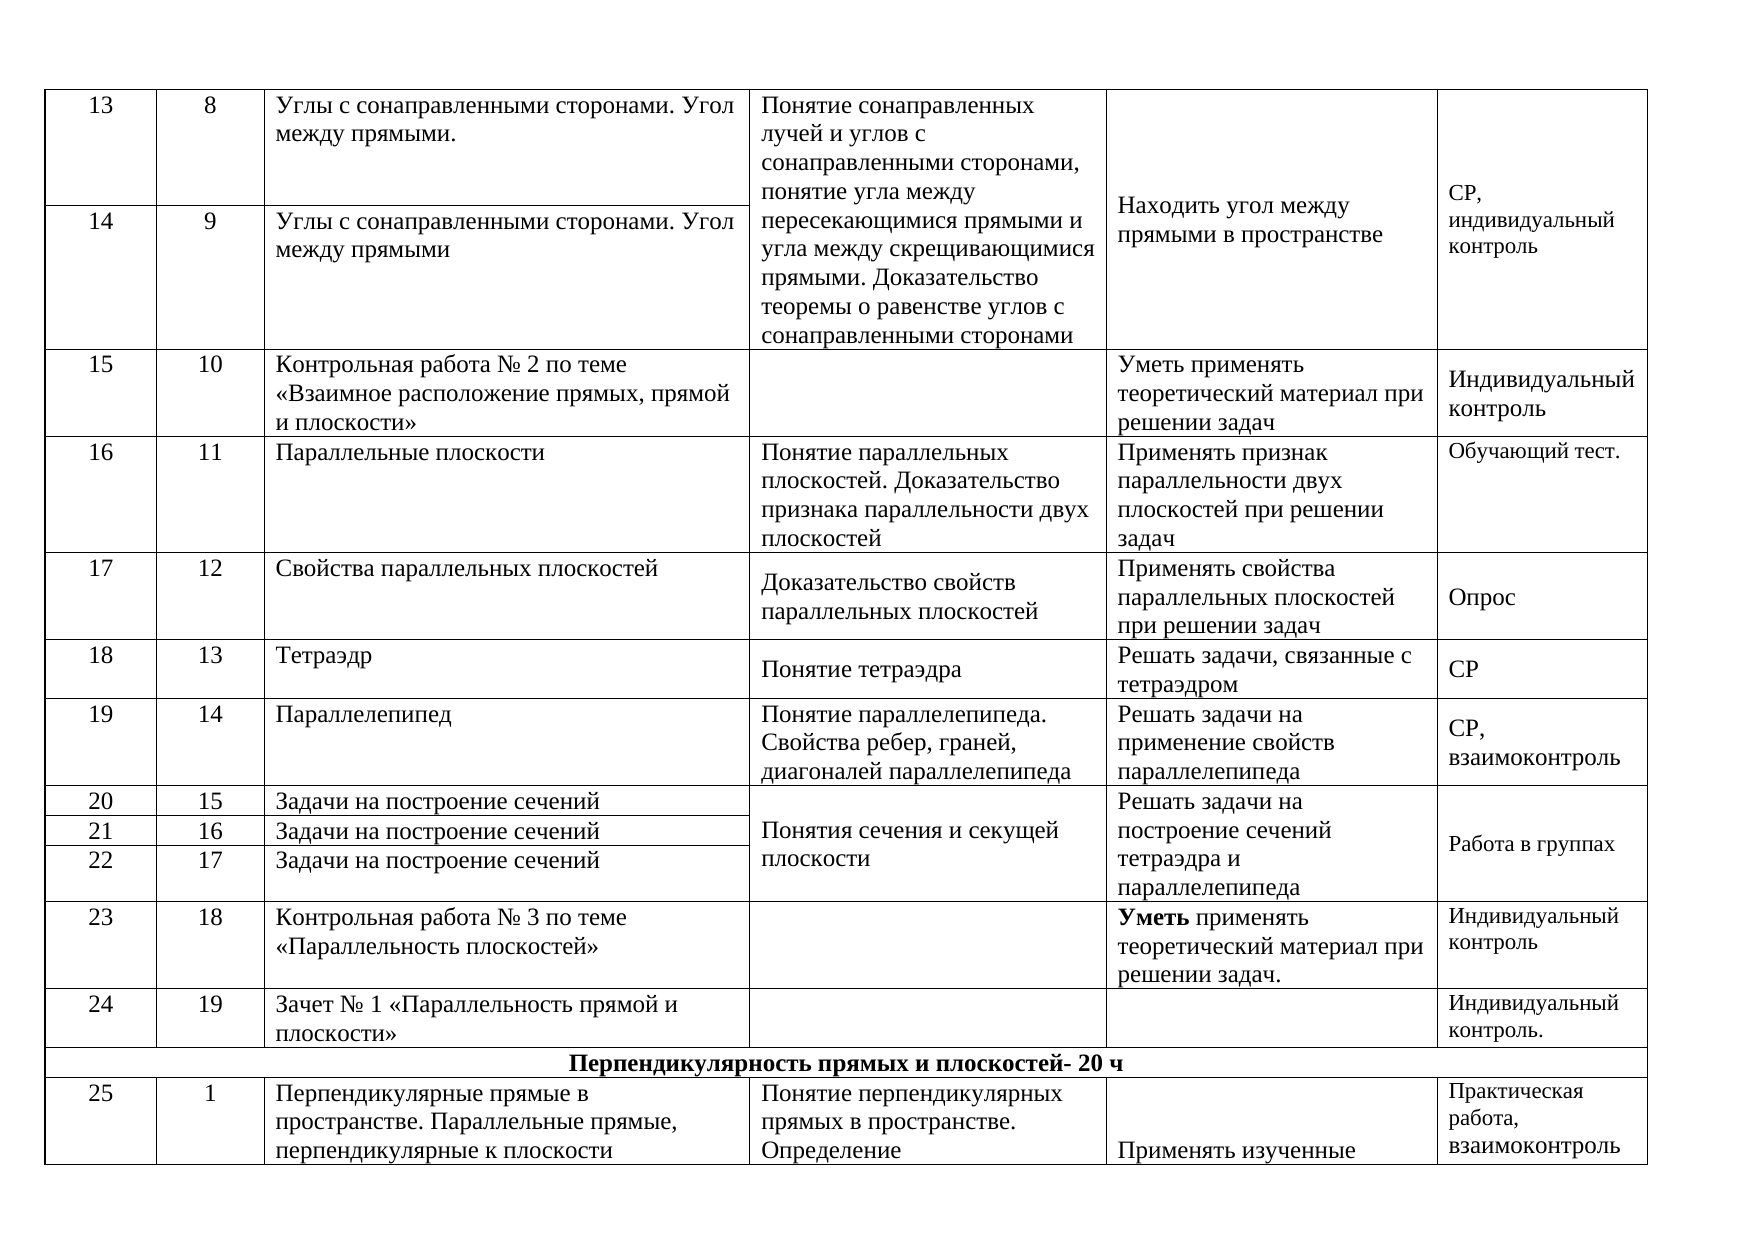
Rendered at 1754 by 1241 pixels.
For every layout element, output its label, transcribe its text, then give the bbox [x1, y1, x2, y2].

table_cell 12 [157, 553, 264, 639]
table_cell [750, 1078, 1106, 1164]
table_cell Решать задачи, связанные с тетраэдром [1107, 640, 1437, 698]
table_cell Решать задачи на построение сечений тетраэдра и параллелепипеда [1107, 786, 1437, 901]
table_cell Опрос [1438, 553, 1647, 639]
table_cell Тетраэдр [265, 640, 749, 698]
table_cell [750, 350, 1106, 436]
table_cell [750, 989, 1106, 1047]
table_cell 20 [46, 786, 156, 815]
table_cell 8 [157, 90, 264, 205]
table_cell Контрольная работа № 2 по теме «Взаимное расположение прямых, прямой и плоскости» [265, 350, 749, 436]
table_cell Применять признак параллельности двух плоскостей при решении задач [1107, 437, 1437, 552]
table_cell СР, индивидуальный контроль [1438, 90, 1647, 348]
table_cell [1107, 1078, 1437, 1164]
table_cell Свойства параллельных плоскостей [265, 553, 749, 639]
table_cell Доказательство свойств параллельных плоскостей [750, 553, 1106, 639]
table_cell Параллельные плоскости [265, 437, 749, 552]
table_cell Параллелепипед [265, 699, 749, 785]
table_cell Зачет № 1 «Параллельность прямой и плоскости» [265, 989, 749, 1047]
table_cell Задачи на построение сечений [265, 786, 749, 815]
table_cell 22 [46, 846, 156, 901]
table_cell Понятие тетраэдра [750, 640, 1106, 698]
table_cell 16 [157, 816, 264, 844]
table_cell 18 [157, 902, 264, 988]
table_cell 24 [46, 989, 156, 1047]
table_cell 16 [46, 437, 156, 552]
table_cell 10 [157, 350, 264, 436]
table_cell Контрольная работа № 3 по теме «Параллельность плоскостей» [265, 902, 749, 988]
table_cell 19 [46, 699, 156, 785]
table_cell Индивидуальный контроль [1438, 902, 1647, 988]
table_cell 15 [46, 350, 156, 436]
table_cell Задачи на построение сечений [265, 816, 749, 844]
table_cell 14 [157, 699, 264, 785]
table_cell 15 [157, 786, 264, 815]
table_cell Обучающий тест. [1438, 437, 1647, 552]
table_cell Применять свойства параллельных плоскостей при решении задач [1107, 553, 1437, 639]
table_cell Задачи на построение сечений [265, 846, 749, 901]
table_cell Перпендикулярность прямых и плоскостей- 20 ч [46, 1048, 1647, 1077]
table_cell Понятия сечения и секущей плоскости [750, 786, 1106, 901]
table_cell Индивидуальный контроль. [1438, 989, 1647, 1047]
table_cell Уметь применять теоретический материал при решении задач. [1107, 902, 1437, 988]
table_cell Понятие параллельных плоскостей. Доказательство признака параллельности двух плоскостей [750, 437, 1106, 552]
table_cell СР [1438, 640, 1647, 698]
table_cell 17 [157, 846, 264, 901]
table_cell [750, 902, 1106, 988]
table_cell 19 [157, 989, 264, 1047]
table_cell Понятие параллелепипеда. Свойства ребер, граней, диагоналей параллелепипеда [750, 699, 1106, 785]
table_cell 13 [46, 90, 156, 205]
table_cell 18 [46, 640, 156, 698]
table_cell Уметь применять теоретический материал при решении задач [1107, 350, 1437, 436]
table_cell Индивидуальный контроль [1438, 350, 1647, 436]
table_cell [265, 1078, 749, 1164]
table_cell [1107, 989, 1437, 1047]
table_cell 13 [157, 640, 264, 698]
table_cell 9 [157, 206, 264, 348]
table_cell Решать задачи на применение свойств параллелепипеда [1107, 699, 1437, 785]
table_cell 14 [46, 206, 156, 348]
table_cell 17 [46, 553, 156, 639]
table_cell 11 [157, 437, 264, 552]
table_cell Понятие сонаправленных лучей и углов с сонаправленными сторонами, понятие угла между пересекающимися прямыми и угла между скрещивающимися прямыми. Доказательство теоремы о равенстве углов с сонаправленными сторонами [750, 90, 1106, 348]
table_cell 21 [46, 816, 156, 844]
table_cell 25 [46, 1078, 156, 1164]
table_cell 1 [157, 1078, 264, 1164]
table_cell СР, взаимоконтроль [1438, 699, 1647, 785]
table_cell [1438, 1078, 1647, 1164]
table_cell Углы с сонаправленными сторонами. Угол между прямыми. [265, 90, 749, 205]
table_cell Находить угол между прямыми в пространстве [1107, 90, 1437, 348]
table_cell 23 [46, 902, 156, 988]
table_cell Работа в группах [1438, 786, 1647, 901]
table_cell Углы с сонаправленными сторонами. Угол между прямыми [265, 206, 749, 348]
